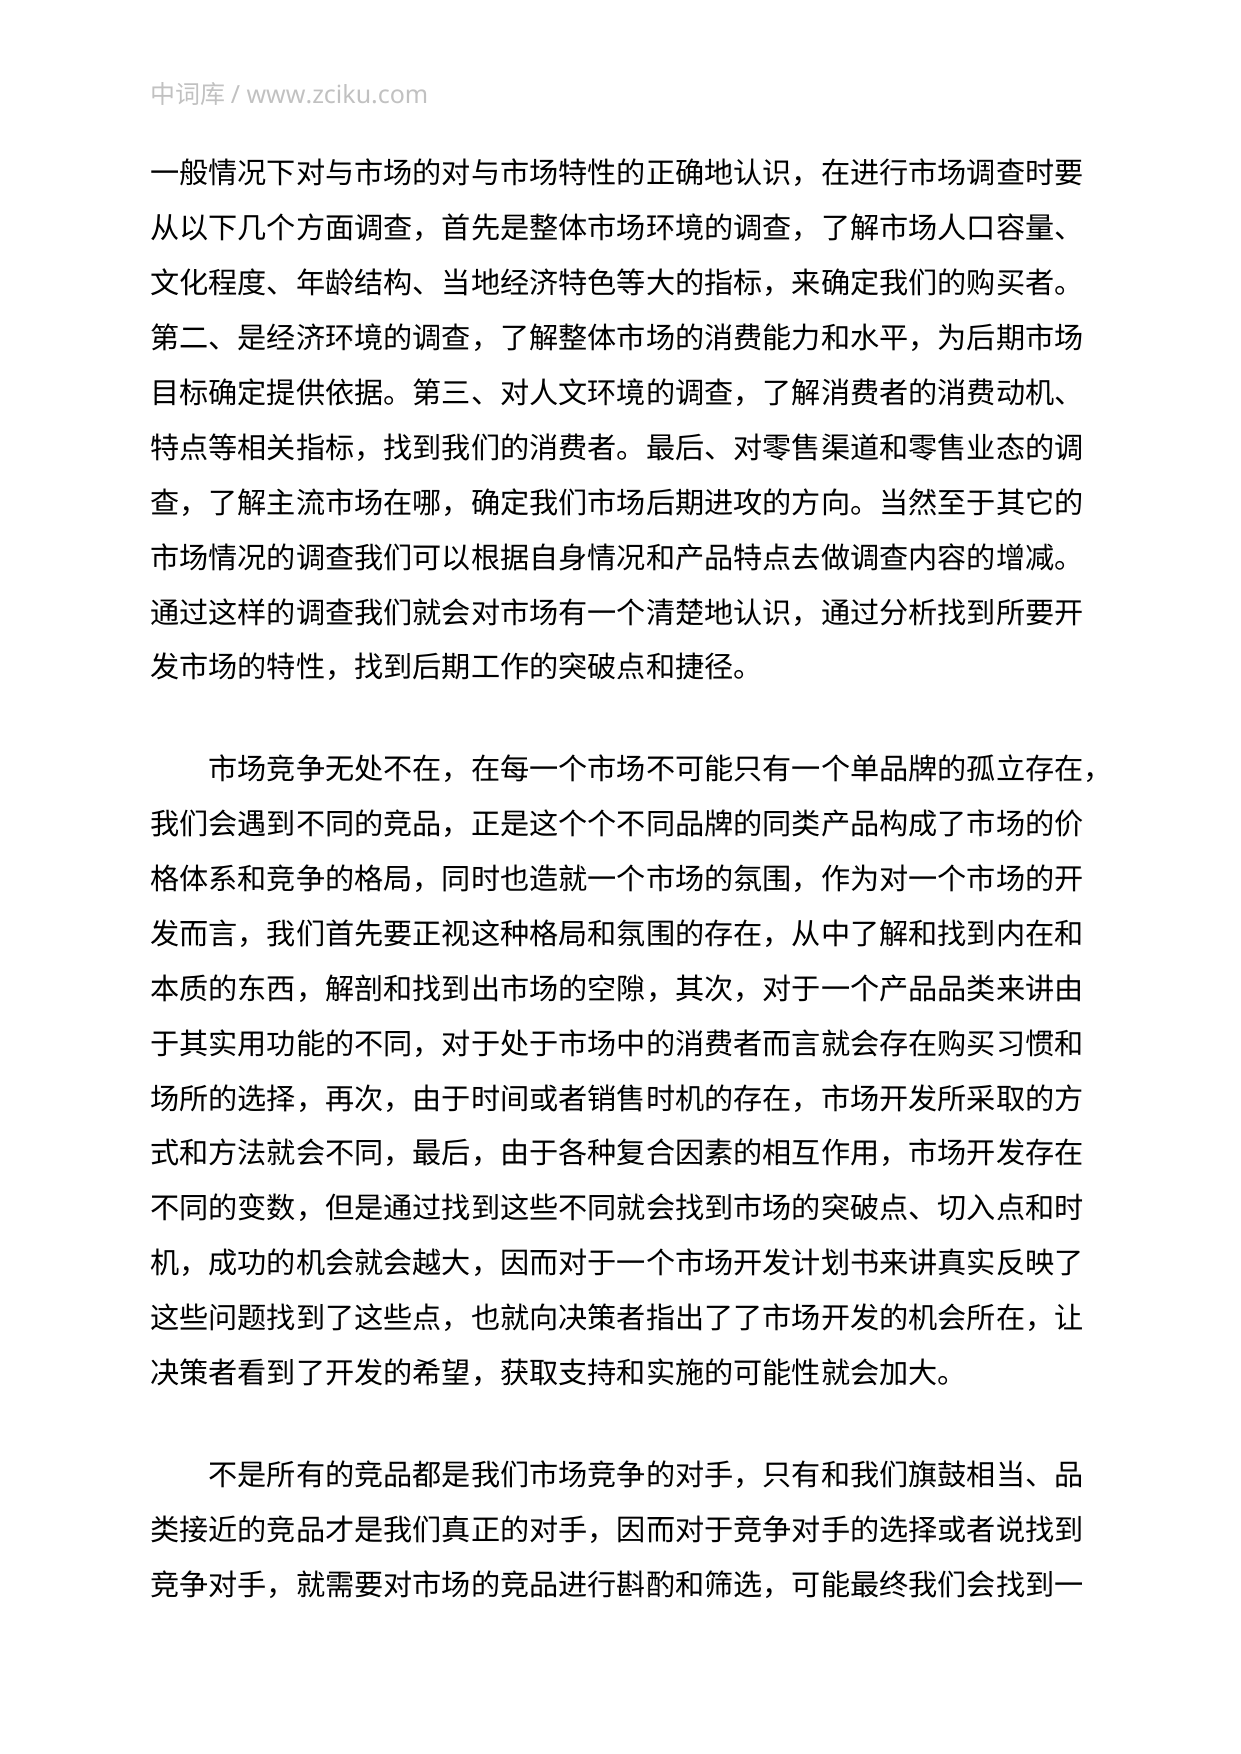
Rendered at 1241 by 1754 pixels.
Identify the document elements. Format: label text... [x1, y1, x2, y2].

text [150, 150, 1090, 686]
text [150, 1451, 1090, 1603]
text 市场竞争无处不在，在每一个市场不可能只有一个单品牌的孤立存在，我们会遇到不同的竞品，正是这个个不同品牌的同类产品构成了市场的价格体系和竞争的格局，同时也造就一个市场的氛围，作为对一个市场的开发而言，我们首先要正视这种格局和氛围的存在，从中了解和找到内在和本质的东西，解剖和找到出市场的空隙，其次，对于一个产品品类来讲由于其实用功能的不同，对于处于市场中的消费者而言就会存在购买习惯和场所的选择，再次，由于时间或者销售时机的存在，市场开发所采取的方式和方法就会不同，最后，由于各种复合因素的相互作用，市场开发存在不同的变数，但是通过找到这些不同就会找到市场的突破点、切入点和时机，成功的机会就会越大，因而对于一个市场开发计划书来讲真实反映了这些问题找到了这些点，也就向决策者指出了了市场开发的机会所在，让决策者看到了开发的希望，获取支持和实施的可能性就会加大。 [150, 746, 1090, 1392]
